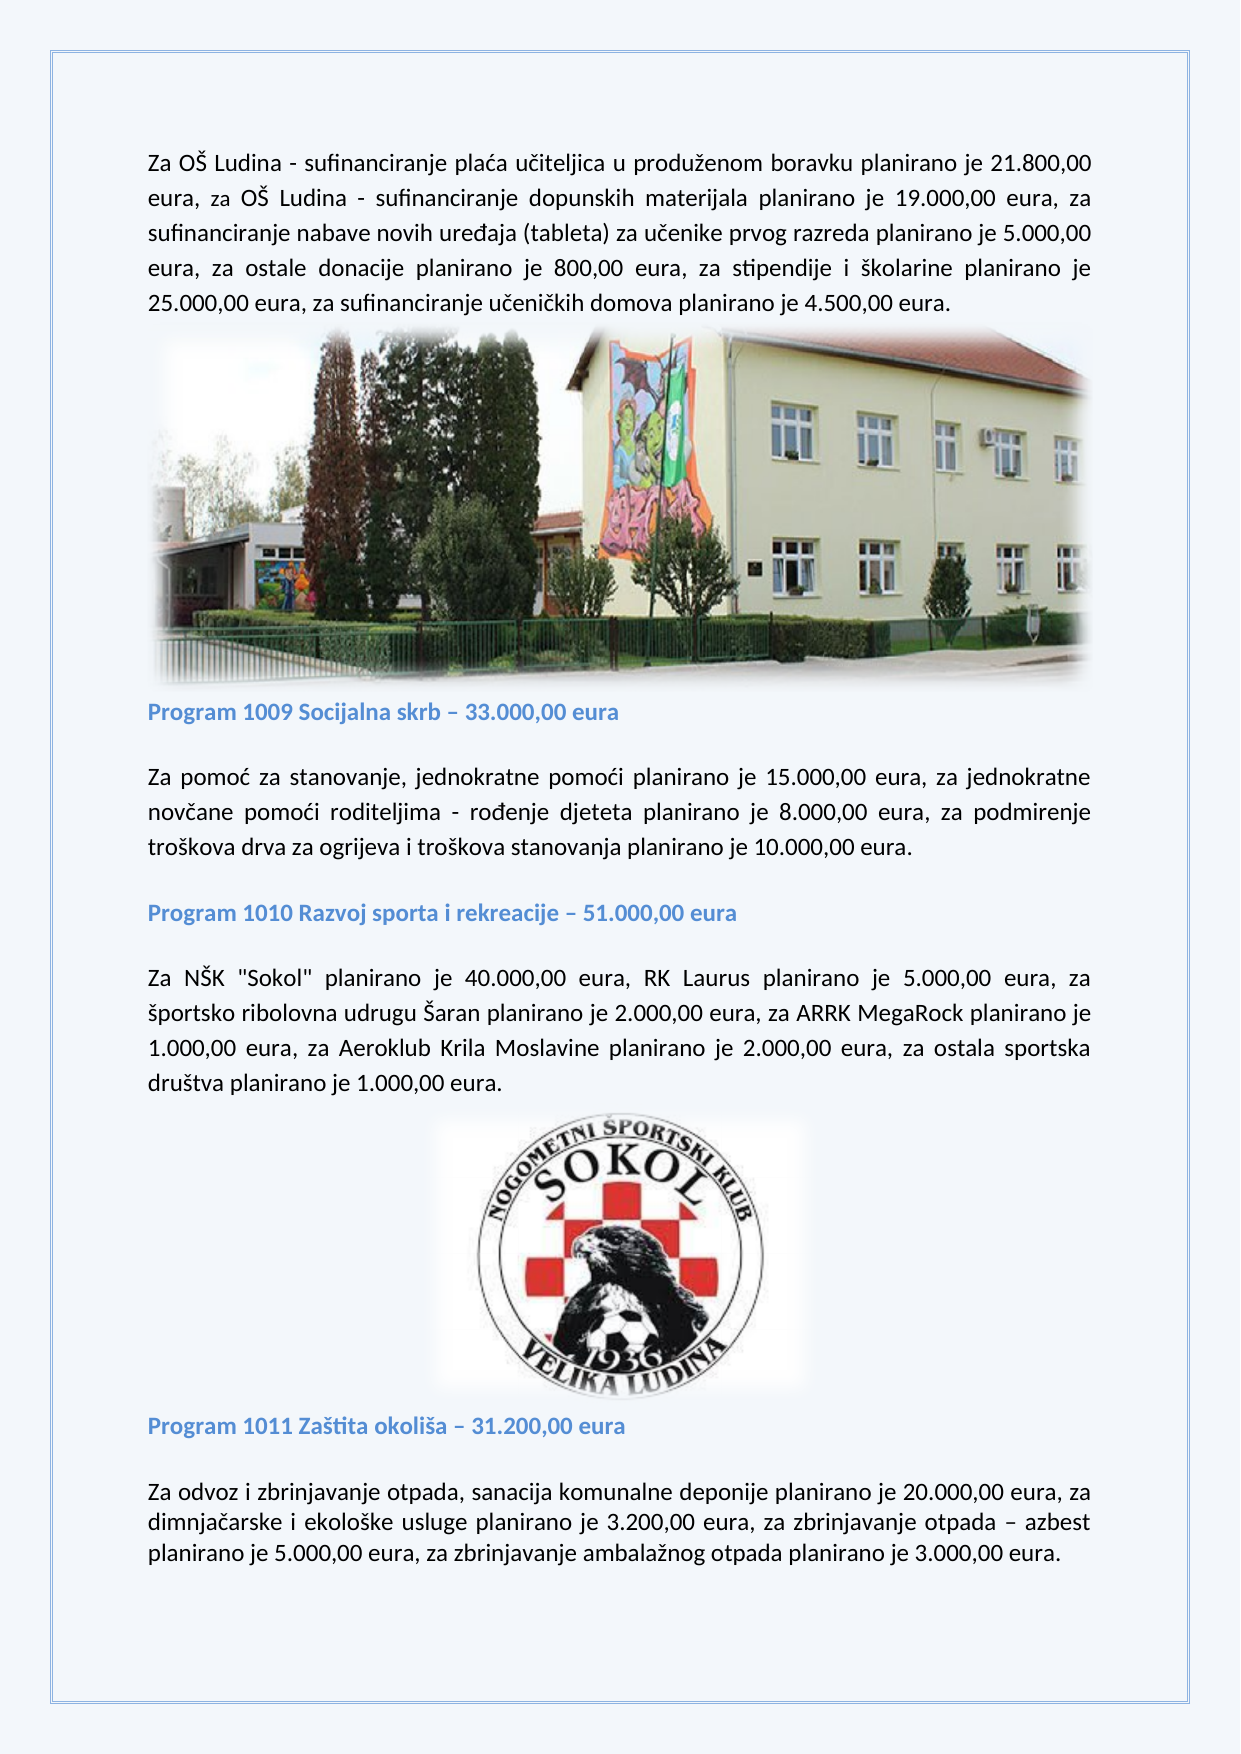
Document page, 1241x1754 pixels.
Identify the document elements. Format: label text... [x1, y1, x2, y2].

text Program 1011 Zaštita okoliša – 31.200,00 eura [148, 1410, 1093, 1441]
text Program 1009 Socijalna skrb – 33.000,00 eura [148, 696, 1093, 726]
text Za OŠ Ludina - sufinanciranje plaća učiteljica u produženom boravku planirano je 21.800,00 eura, za OŠ Ludina - sufinanciranje dopunskih materijala planirano je 19.000,00 eura, za sufinanciranje nabave novih uređaja (tableta) za učenike prvog razreda planirano je 5.000,00 eura, za ostale donacije planirano je 800,00 eura, za stipendije i školarine planirano je 25.000,00 eura, za sufinanciranje učeničkih domova planirano je 4.500,00 eura. [148, 148, 1093, 318]
text Za odvoz i zbrinjavanje otpada, sanacija komunalne deponije planirano je 20.000,00 eura, za dimnjačarske i ekološke usluge planirano je 3.200,00 eura, za zbrinjavanje otpada – azbest planirano je 5.000,00 eura, za zbrinjavanje ambalažnog otpada planirano je 3.000,00 eura. [148, 1476, 1093, 1567]
picture [447, 1132, 794, 1377]
picture [177, 353, 1065, 664]
text Program 1010 Razvoj sporta i rekreacije – 51.000,00 eura [148, 897, 1093, 927]
text Za pomoć za stanovanje, jednokratne pomoći planirano je 15.000,00 eura, za jednokratne novčane pomoći roditeljima - rođenje djeteta planirano je 8.000,00 eura, za podmirenje troškova drva za ogrijeva i troškova stanovanja planirano je 10.000,00 eura. [148, 761, 1093, 862]
text Za NŠK "Sokol" planirano je 40.000,00 eura, RK Laurus planirano je 5.000,00 eura, za športsko ribolovna udrugu Šaran planirano je 2.000,00 eura, za ARRK MegaRock planirano je 1.000,00 eura, za Aeroklub Krila Moslavine planirano je 2.000,00 eura, za ostala sportska društva planirano je 1.000,00 eura. [148, 962, 1093, 1098]
